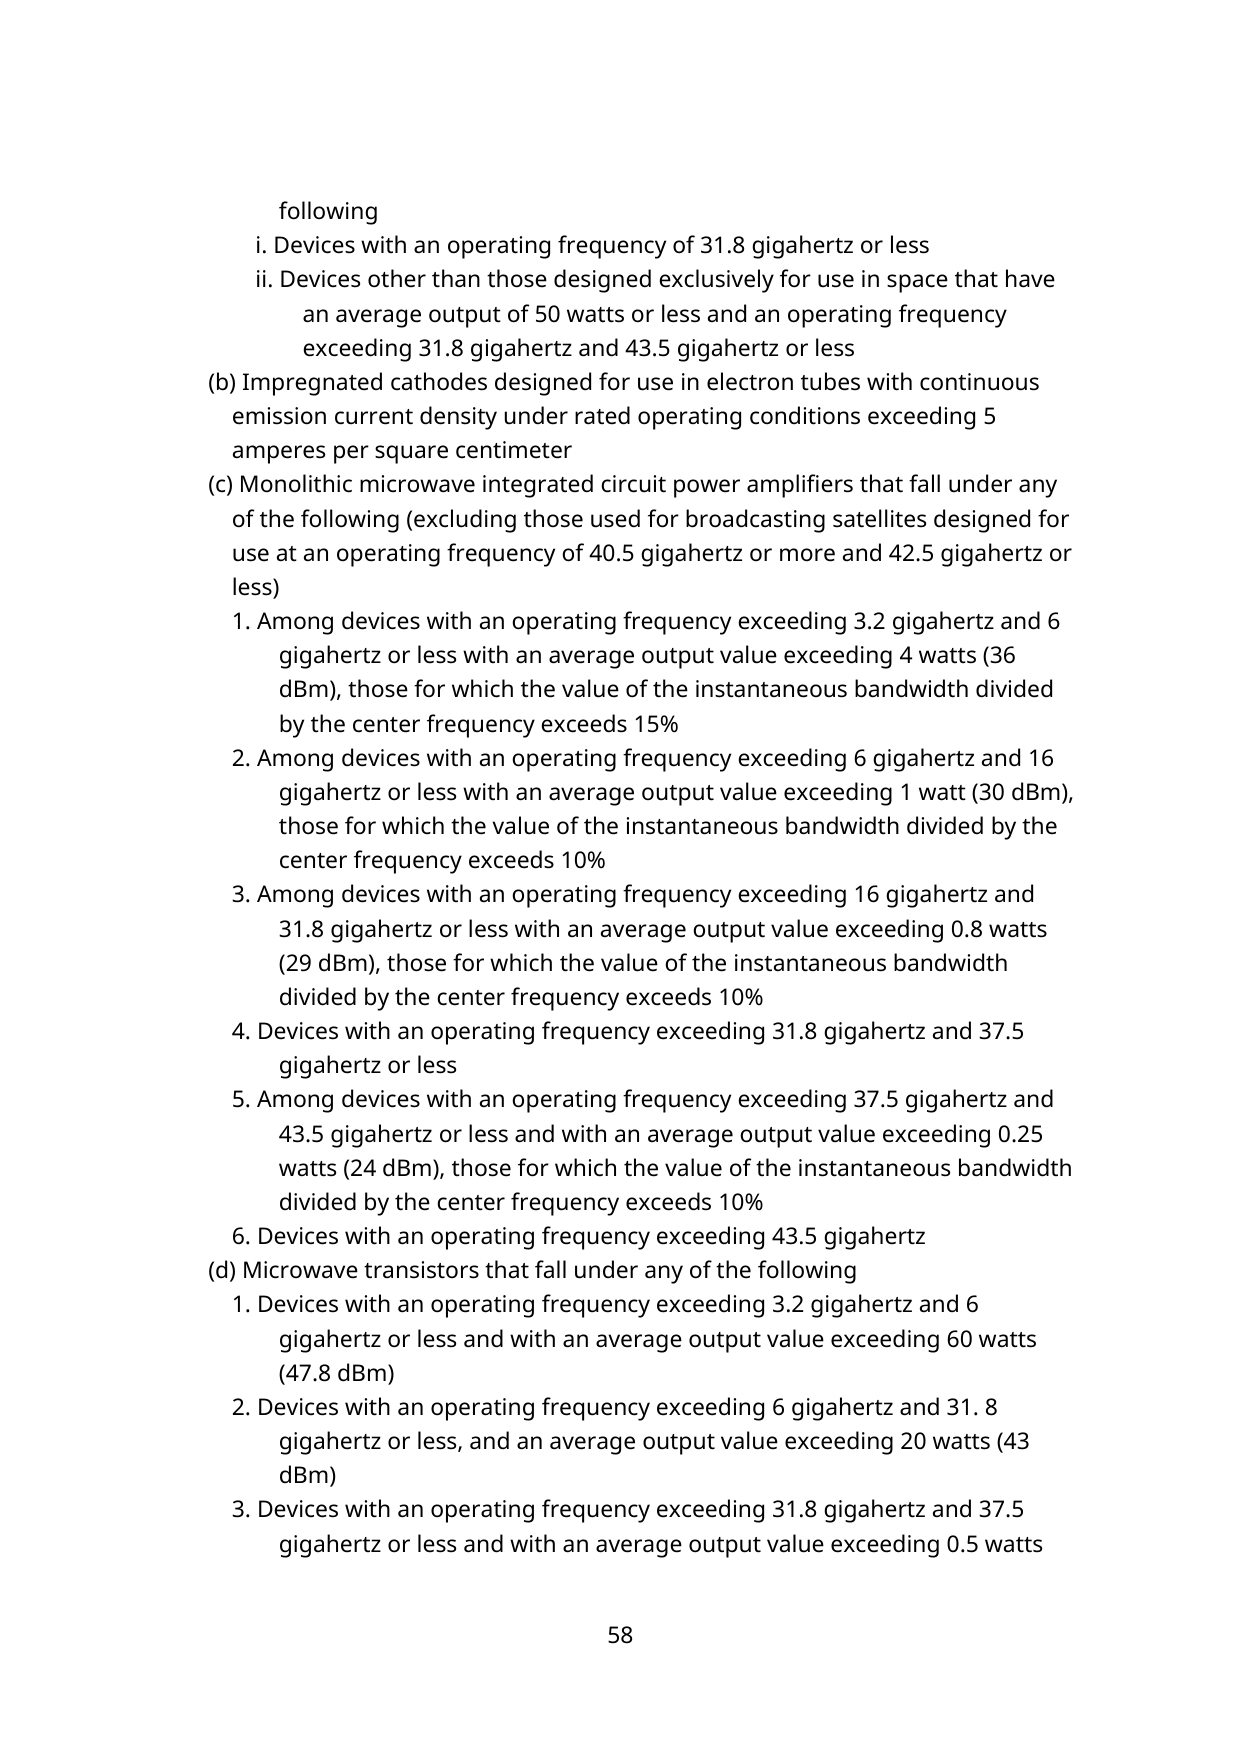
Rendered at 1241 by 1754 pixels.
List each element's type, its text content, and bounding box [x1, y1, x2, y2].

text (b) Impregnated cathodes designed for use in electron tubes with continuous emission current density under rated operating conditions exceeding 5 amperes per square centimeter [207, 364, 1079, 467]
text ii. Devices other than those designed exclusively for use in space that have an average output of 50 watts or less and an operating frequency exceeding 31.8 gigahertz and 43.5 gigahertz or less [253, 262, 1079, 364]
text 2. Among devices with an operating frequency exceeding 6 gigahertz and 16 gigahertz or less with an average output value exceeding 1 watt (30 dBm), those for which the value of the instantaneous bandwidth divided by the center frequency exceeds 10% [230, 740, 1079, 877]
text 6. Devices with an operating frequency exceeding 43.5 gigahertz [230, 1219, 1079, 1253]
text 5. Among devices with an operating frequency exceeding 37.5 gigahertz and 43.5 gigahertz or less and with an average output value exceeding 0.25 watts (24 dBm), those for which the value of the instantaneous bandwidth divided by the center frequency exceeds 10% [230, 1082, 1079, 1219]
text i. Devices with an operating frequency of 31.8 gigahertz or less [253, 228, 1079, 262]
text 3. Among devices with an operating frequency exceeding 16 gigahertz and 31.8 gigahertz or less with an average output value exceeding 0.8 watts (29 dBm), those for which the value of the instantaneous bandwidth divided by the center frequency exceeds 10% [230, 877, 1079, 1014]
text 2. Devices with an operating frequency exceeding 6 gigahertz and 31. 8 gigahertz or less, and an average output value exceeding 20 watts (43 dBm) [230, 1389, 1079, 1492]
text 1. Among devices with an operating frequency exceeding 3.2 gigahertz and 6 gigahertz or less with an average output value exceeding 4 watts (36 dBm), those for which the value of the instantaneous bandwidth divided by the center frequency exceeds 15% [230, 604, 1079, 740]
text 1. Devices with an operating frequency exceeding 3.2 gigahertz and 6 gigahertz or less and with an average output value exceeding 60 watts (47.8 dBm) [230, 1287, 1079, 1389]
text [230, 194, 1079, 228]
text (c) Monolithic microwave integrated circuit power amplifiers that fall under any of the following (excluding those used for broadcasting satellites designed for use at an operating frequency of 40.5 gigahertz or more and 42.5 gigahertz or less) [207, 467, 1079, 604]
text 4. Devices with an operating frequency exceeding 31.8 gigahertz and 37.5 gigahertz or less [230, 1014, 1079, 1082]
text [230, 1492, 1079, 1560]
text (d) Microwave transistors that fall under any of the following [207, 1253, 1079, 1287]
